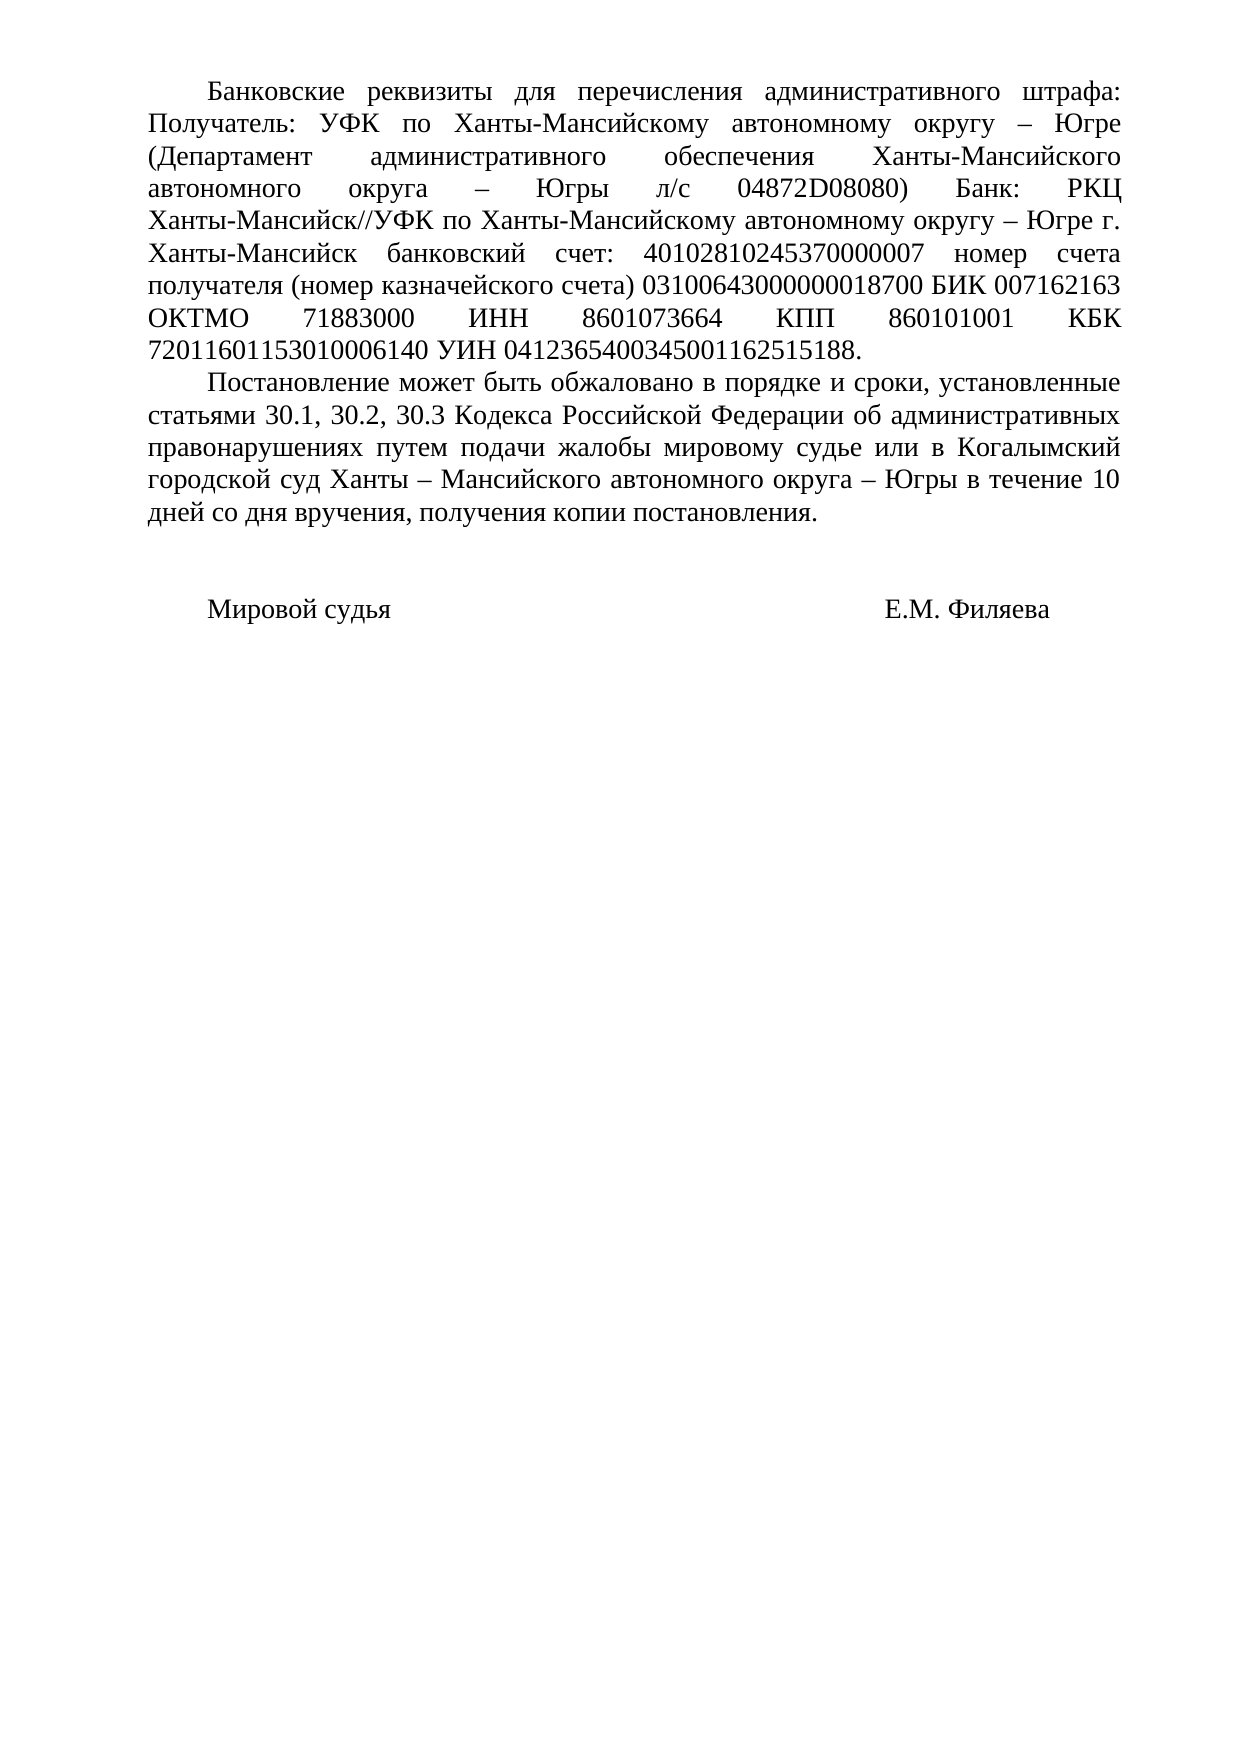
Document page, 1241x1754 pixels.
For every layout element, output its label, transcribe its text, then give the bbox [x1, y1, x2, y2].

text Постановление может быть обжаловано в порядке и сроки, установленные статьями 30.1, 30.2, 30.3 Кодекса Российской Федерации об административных правонарушениях путем подачи жалобы мировому судье или в Когалымский городской суд Ханты – Мансийского автономного округа – Югры в течение 10 дней со дня вручения, получения копии постановления. [148, 365, 1122, 527]
text Мировой судья Е.М. Филяева [148, 592, 1122, 624]
text Банковские реквизиты для перечисления административного штрафа: Получатель: УФК по Ханты-Мансийскому автономному округу – Югре (Департамент административного обеспечения Ханты-Мансийского автономного округа – Югры л/с 04872D08080) Банк: РКЦ Ханты-Мансийск//УФК по Ханты-Мансийскому автономному округу – Югре г. Ханты-Мансийск банковский счет: 40102810245370000007 номер счета получателя (номер казначейского счета) 03100643000000018700 БИК 007162163 ОКТМО 71883000 ИНН 8601073664 КПП 860101001 КБК 72011601153010006140 УИН 0412365400345001162515188. [148, 74, 1122, 365]
